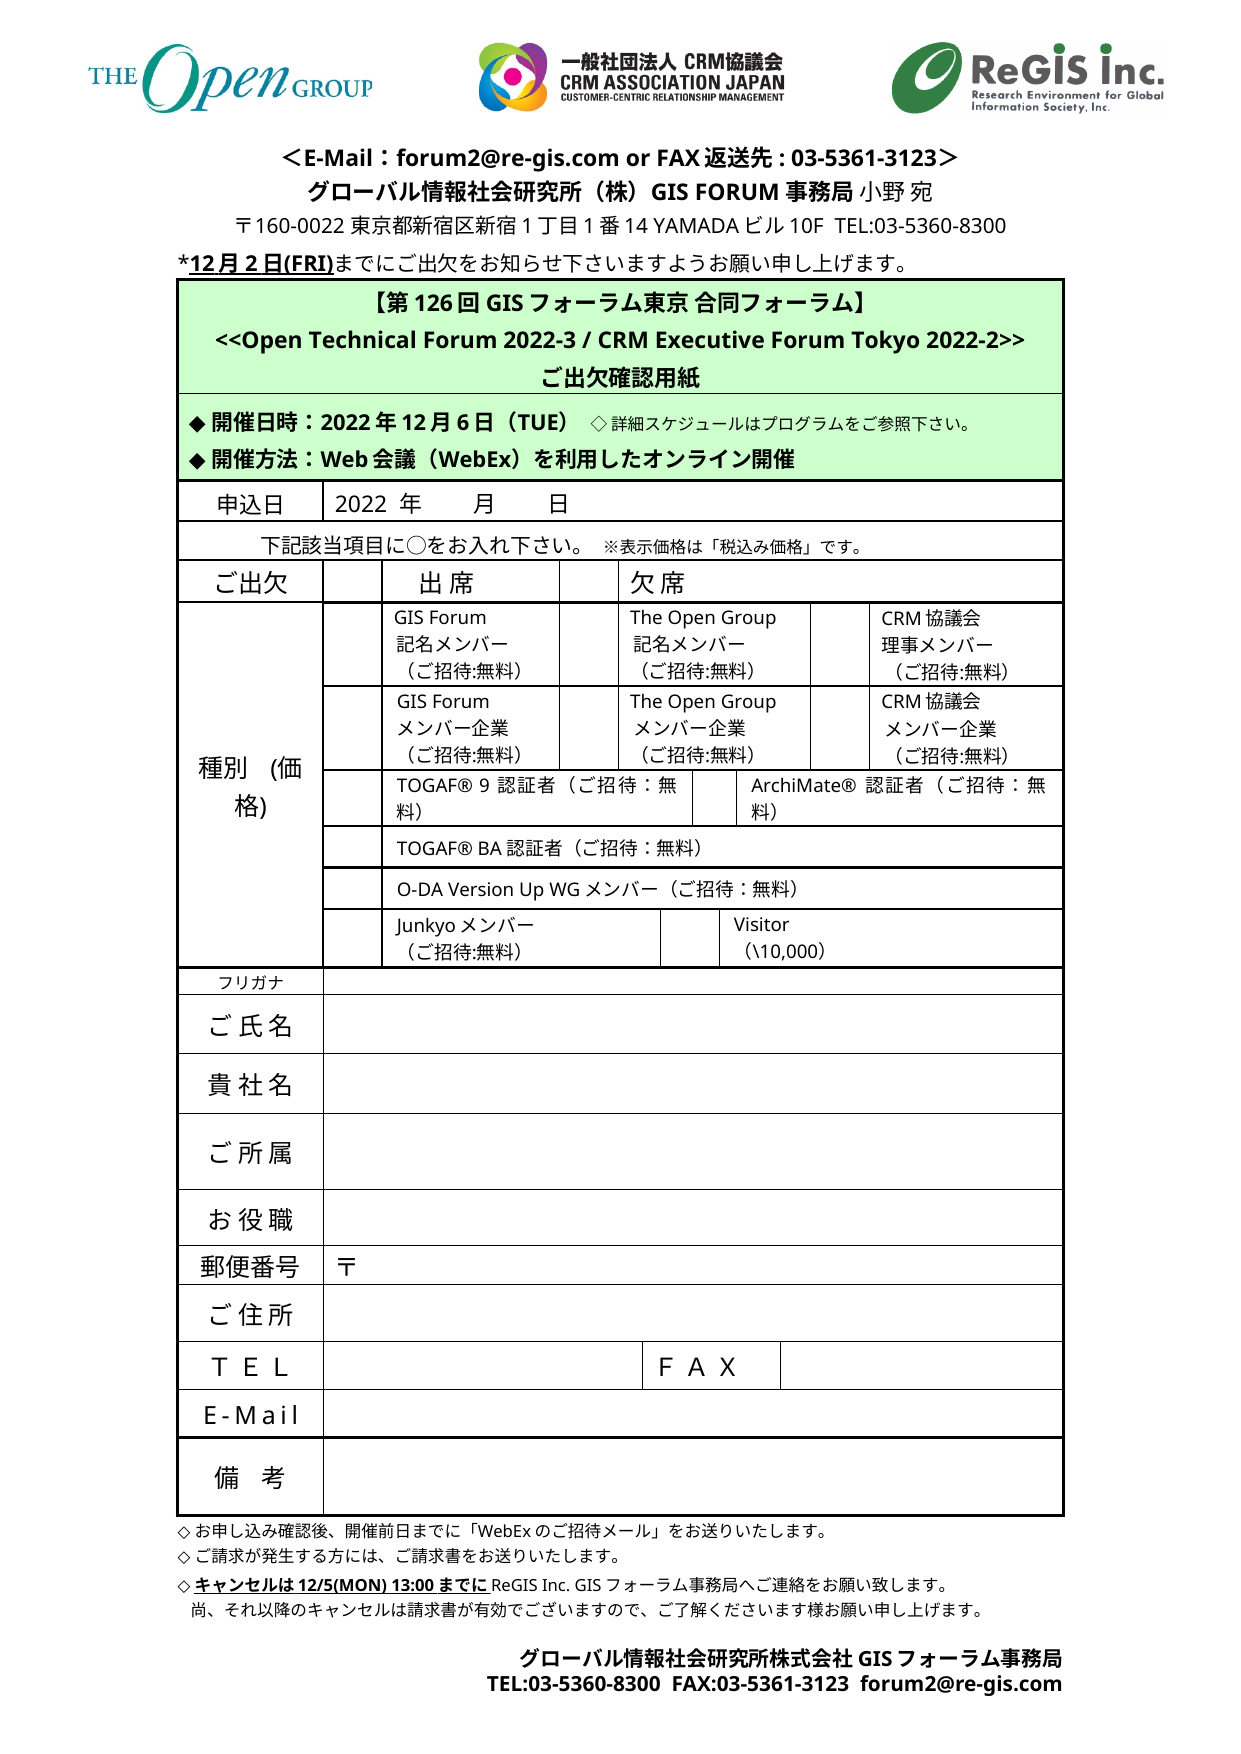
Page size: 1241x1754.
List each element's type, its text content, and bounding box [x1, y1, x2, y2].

table_cell [324, 910, 381, 966]
table_cell [324, 995, 1062, 1052]
table_cell ご 住 所 [179, 1285, 323, 1341]
table_cell 種別 (価格) [179, 603, 322, 966]
table_cell 申込日 [179, 482, 322, 520]
table_cell 下記該当項目に○をお入れ下さい。 ※表示価格は「税込み価格」です。 [179, 522, 1062, 559]
table_cell O-DA Version Up WGメンバー（ご招待：無料） [383, 869, 1062, 908]
table_cell Ｆ Ａ Ｘ [643, 1342, 780, 1388]
text ◇ ご請求が発生する方には、ご請求書をお送りいたします。 [177, 1542, 1063, 1567]
text グローバル情報社会研究所（株）GIS FORUM 事務局 小野 宛 [177, 173, 1063, 207]
table_cell フリガナ [179, 969, 323, 994]
text 〒160-0022 YAMADAビル10F TEL:03-5360-8300 [177, 207, 1063, 240]
table_cell [324, 1439, 1062, 1514]
table_cell ご 氏 名 [179, 995, 323, 1052]
subtitle TEL:03-5360-8300 FAX:03-5361-3123 forum2@re-gis.com [177, 1671, 1063, 1696]
table_cell E-Mail [179, 1390, 323, 1436]
table_cell 出 席 [383, 561, 559, 601]
table_cell 欠 席 [619, 561, 1062, 601]
table_cell 備 考 [179, 1439, 323, 1514]
table_cell 郵便番号 [179, 1246, 323, 1284]
table_cell ◆ 開催日時：2022年12月6日（TUE） ◇ 詳細スケジュールはプログラムをご参照下さい。 ◆ 開催方法：Web会議（WebEx）を利用したオンライン開催 [179, 394, 1062, 479]
table_cell [560, 561, 618, 601]
table_cell [324, 1342, 642, 1388]
table_cell [693, 771, 736, 825]
table_cell 〒 [324, 1246, 1062, 1284]
picture [88, 44, 373, 113]
text ◇ お申し込み確認後、開催前日までに「WebExのご招待メール」をお送りいたします。 [177, 1517, 1063, 1542]
table_cell CRM協議会 メンバー企業 （ご招待:無料） [870, 687, 1062, 769]
table_cell Visitor （\10,000） [720, 910, 1062, 966]
table_cell [560, 604, 618, 685]
table_header 【第126回 GISフォーラム東京 合同フォーラム】 <<Open Technical Forum 2022-3 / CRM Executive Forum Tokyo 2022-2>> ご出欠確認用紙 [179, 281, 1062, 393]
table_cell [324, 827, 381, 866]
table_cell [324, 1054, 1062, 1113]
picture [473, 41, 796, 118]
text *12月2日(FRI)までにご出欠をお知らせ下さいますようお願い申し上げます。 [177, 240, 1063, 277]
text 尚、それ以降のキャンセルは請求書が有効でございますので、ご了解くださいます様お願い申し上げます。 [177, 1596, 1063, 1621]
table_cell [324, 604, 381, 685]
table_cell GIS Forum メンバー企業 （ご招待:無料） [383, 687, 559, 769]
table_cell [324, 1285, 1062, 1341]
table_cell [324, 1114, 1062, 1189]
table_cell お 役 職 [179, 1190, 323, 1245]
text グローバル情報社会研究所株式会社 GISフォーラム事務局 [177, 1646, 1063, 1671]
table_cell [324, 687, 381, 769]
table_cell ArchiMate® 認証者（ご招待：無料） [737, 771, 1062, 825]
table_cell TOGAF® 9 認証者（ご招待：無料） [383, 771, 692, 825]
table_cell ご 所 属 [179, 1114, 323, 1189]
text ◇ キャンセルは12/5(MON) 13:00までにReGIS Inc. GISフォーラム事務局へご連絡をお願い致します。 [177, 1567, 1063, 1596]
table_cell [781, 1342, 1062, 1388]
table_cell ご出欠 [179, 561, 322, 601]
table_cell GIS Forum 記名メンバー （ご招待:無料） [383, 604, 559, 685]
table_cell [811, 687, 869, 769]
table_cell [324, 561, 381, 601]
table_cell [324, 1390, 1062, 1436]
table_cell TOGAF® BA 認証者（ご招待：無料） [383, 827, 1062, 866]
table_cell [324, 869, 381, 908]
table_cell [811, 604, 869, 685]
table_cell [324, 969, 1062, 994]
table_cell [324, 1190, 1062, 1245]
table_cell 貴 社 名 [179, 1054, 323, 1113]
table_cell Junkyoメンバー （ご招待:無料） [383, 910, 660, 966]
table_cell The Open Group 記名メンバー （ご招待:無料） [619, 604, 810, 685]
table_cell The Open Group メンバー企業 （ご招待:無料） [619, 687, 810, 769]
table_cell [661, 910, 719, 966]
table_cell [324, 771, 381, 825]
text ＜E-Mail：forum2@re-gis.com or FAX返送先 : 03-5361-3123＞ [177, 136, 1063, 173]
table_cell Ｔ Ｅ Ｌ [179, 1342, 323, 1388]
table_cell [560, 687, 618, 769]
table_cell CRM協議会 理事メンバー （ご招待:無料） [870, 604, 1062, 685]
table_cell 2022 年 月 日 [324, 482, 1062, 520]
